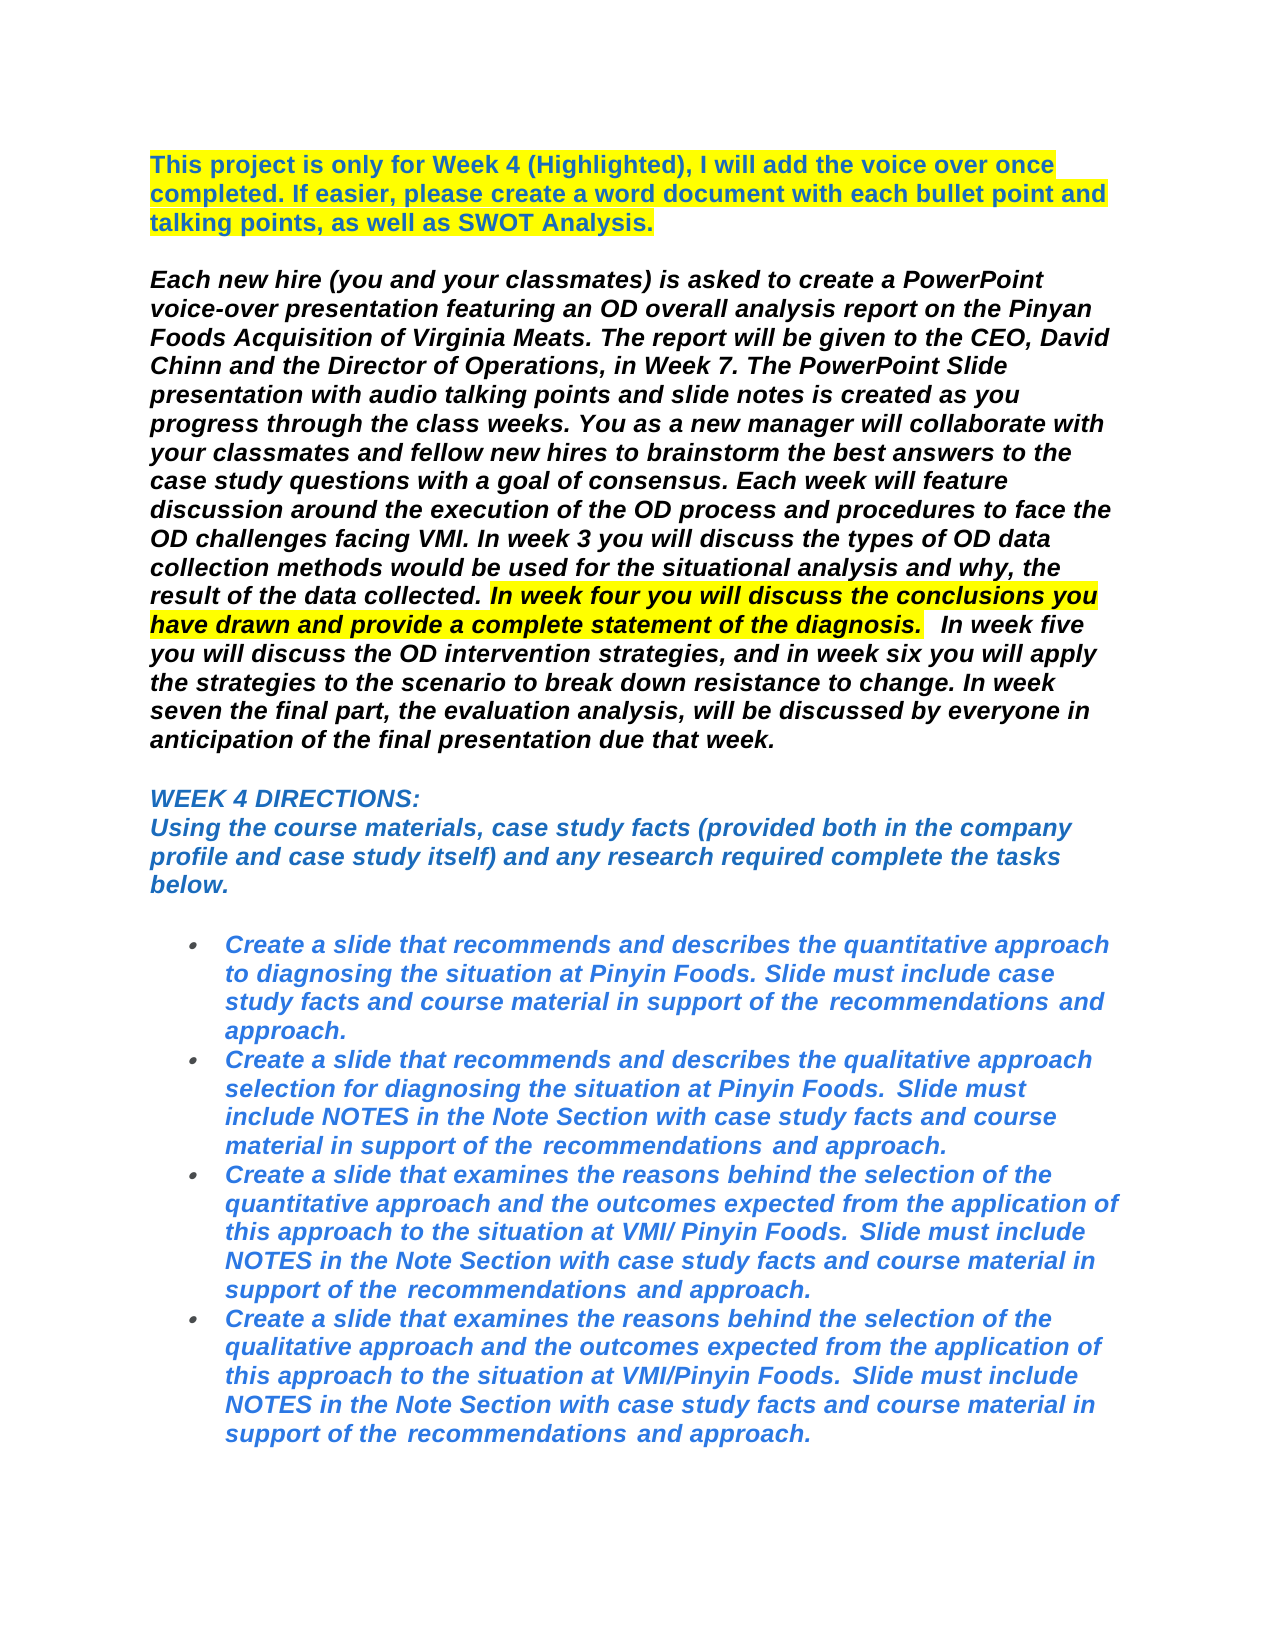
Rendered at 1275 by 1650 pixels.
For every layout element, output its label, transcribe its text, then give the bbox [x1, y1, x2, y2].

list Create a slide that recommends and describes the quantitative approach to diagnosing the situation at Pinyin Foods. Slide must include case study facts and course material in support of the recommendations and approach. [187, 930, 1125, 1045]
list Create a slide that recommends and describes the qualitative approach selection for diagnosing the situation at Pinyin Foods. Slide must include NOTES in the Note Section with case study facts and course material in support of the recommendations and approach. [187, 1045, 1125, 1160]
text Using the course materials, case study facts (provided both in the company profile and case study itself) and any research required complete the tasks below. [150, 813, 1125, 899]
text This project is only for Week 4 (Highlighted), I will add the voice over once completed. If easier, please create a word document with each bullet point and talking points, as well as SWOT Analysis. [150, 150, 1125, 236]
text WEEK 4 DIRECTIONS: [150, 784, 1125, 813]
text Each new hire (you and your classmates) is asked to create a PowerPoint voice-over presentation featuring an OD overall analysis report on the Pinyan Foods Acquisition of Virginia Meats. The report will be given to the CEO, David Chinn and the Director of Operations, in Week 7. The PowerPoint Slide presentation with audio talking points and slide notes is created as you progress through the class weeks. You as a new manager will collaborate with your classmates and fellow new hires to brainstorm the best answers to the case study questions with a goal of consensus. Each week will feature discussion around the execution of the OD process and procedures to face the OD challenges facing VMI. In week 3 you will discuss the types of OD data collection methods would be used for the situational analysis and why, the result of the data collected. In week four you will discuss the conclusions you have drawn and provide a complete statement of the diagnosis. In week five you will discuss the OD intervention strategies, and in week six you will apply the strategies to the scenario to break down resistance to change. In week seven the final part, the evaluation analysis, will be discussed by everyone in anticipation of the final presentation due that week. [150, 265, 1125, 754]
list Create a slide that examines the reasons behind the selection of the quantitative approach and the outcomes expected from the application of this approach to the situation at VMI/ Pinyin Foods. Slide must include NOTES in the Note Section with case study facts and course material in support of the recommendations and approach. [187, 1160, 1125, 1303]
list Create a slide that examines the reasons behind the selection of the qualitative approach and the outcomes expected from the application of this approach to the situation at VMI/Pinyin Foods. Slide must include NOTES in the Note Section with case study facts and course material in support of the recommendations and approach. [187, 1303, 1125, 1447]
